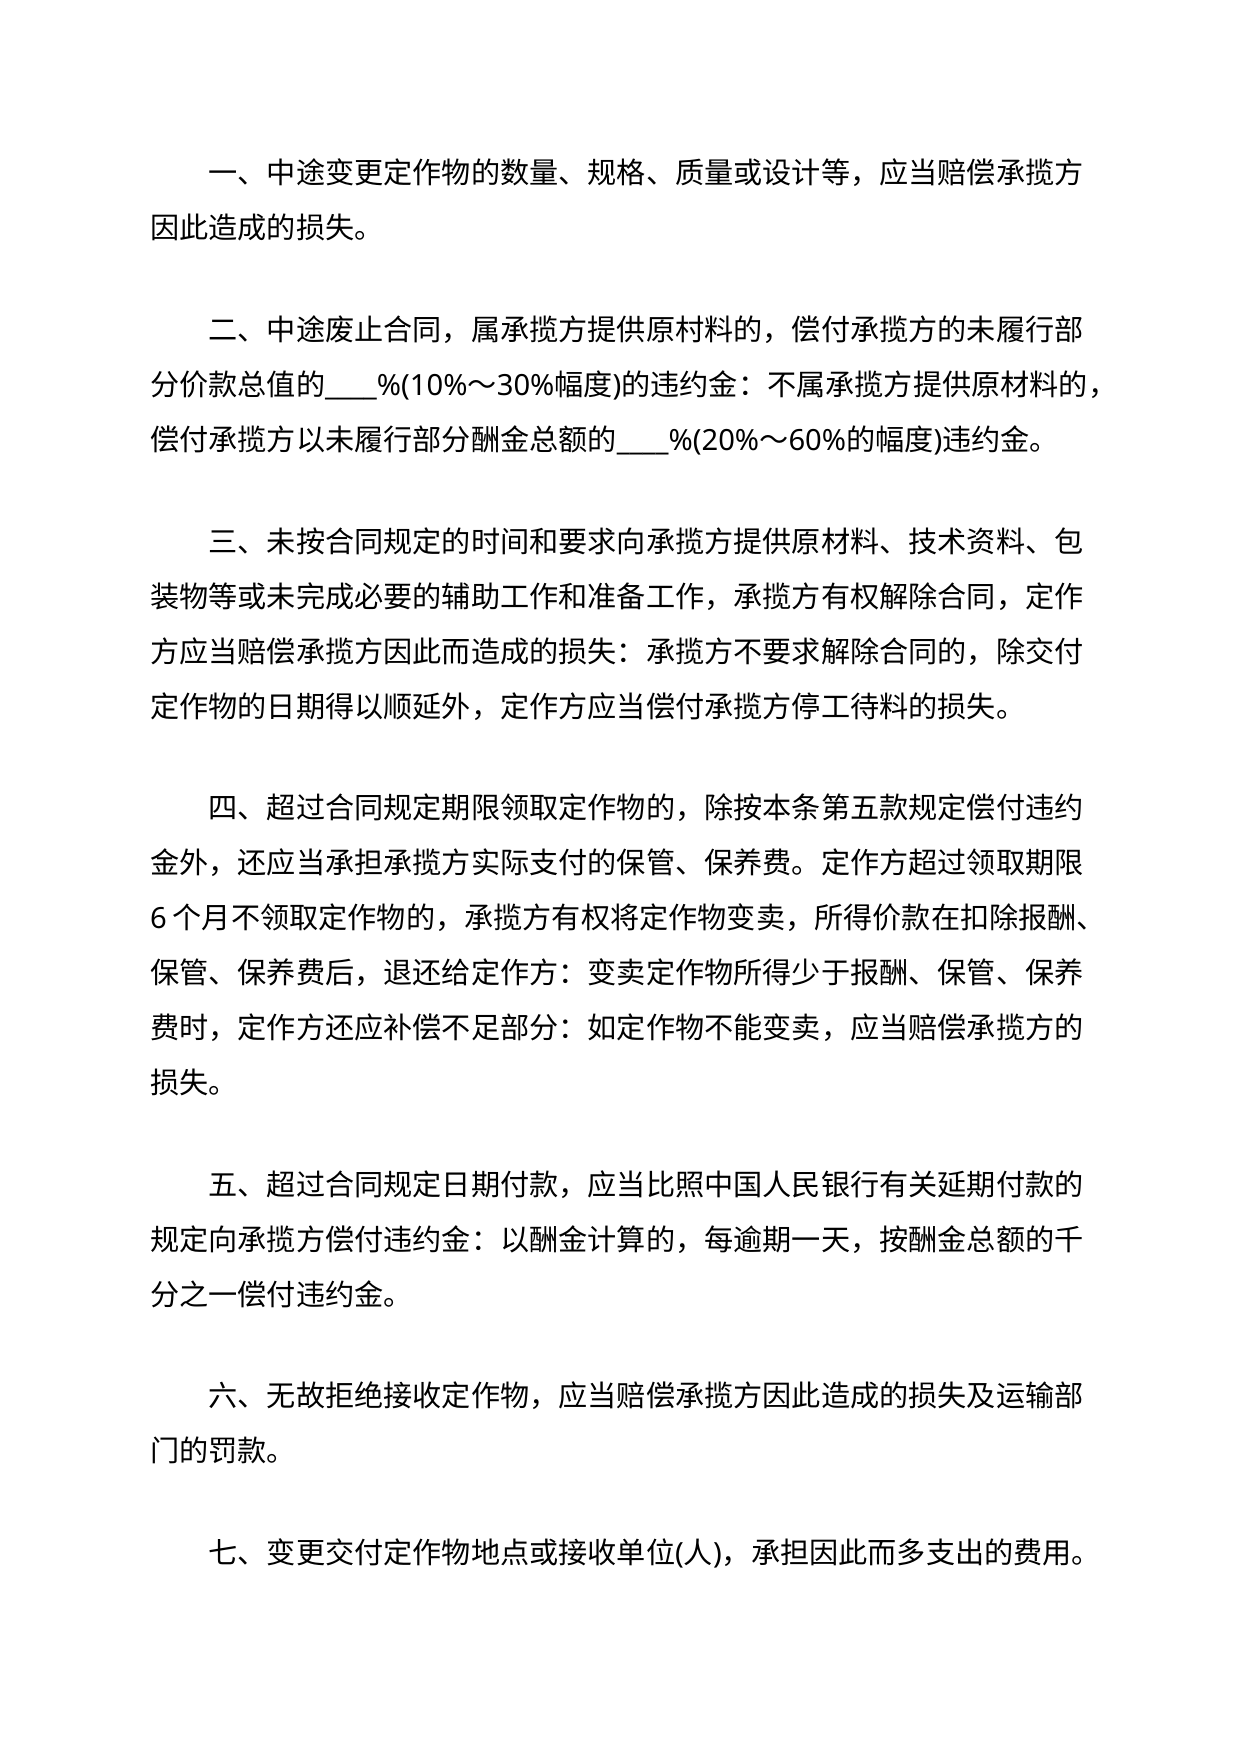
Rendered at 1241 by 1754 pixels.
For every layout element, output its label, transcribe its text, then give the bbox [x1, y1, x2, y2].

text 一、中途变更定作物的数量、规格、质量或设计等，应当赔偿承揽方因此造成的损失。 [150, 150, 1090, 247]
text 三、未按合同规定的时间和要求向承揽方提供原材料、技术资料、包装物等或未完成必要的辅助工作和准备工作，承揽方有权解除合同，定作方应当赔偿承揽方因此而造成的损失：承揽方不要求解除合同的，除交付定作物的日期得以顺延外，定作方应当偿付承揽方停工待料的损失。 [150, 518, 1090, 726]
text 六、无故拒绝接收定作物，应当赔偿承揽方因此造成的损失及运输部门的罚款。 [150, 1373, 1090, 1470]
text 四、超过合同规定期限领取定作物的，除按本条第五款规定偿付违约金外，还应当承担承揽方实际支付的保管、保养费。定作方超过领取期限6个月不领取定作物的，承揽方有权将定作物变卖，所得价款在扣除报酬、保管、保养费后，退还给定作方：变卖定作物所得少于报酬、保管、保养费时，定作方还应补偿不足部分：如定作物不能变卖，应当赔偿承揽方的损失。 [150, 785, 1090, 1102]
text 七、变更交付定作物地点或接收单位(人)，承担因此而多支出的费用。 [150, 1529, 1090, 1572]
text 二、中途废止合同，属承揽方提供原村料的，偿付承揽方的未履行部分价款总值的____%(10%～30%幅度)的违约金：不属承揽方提供原材料的，偿付承揽方以未履行部分酬金总额的____%(20%～60%的幅度)违约金。 [150, 307, 1090, 459]
text 五、超过合同规定日期付款，应当比照中国人民银行有关延期付款的规定向承揽方偿付违约金：以酬金计算的，每逾期一天，按酬金总额的千分之一偿付违约金。 [150, 1161, 1090, 1313]
